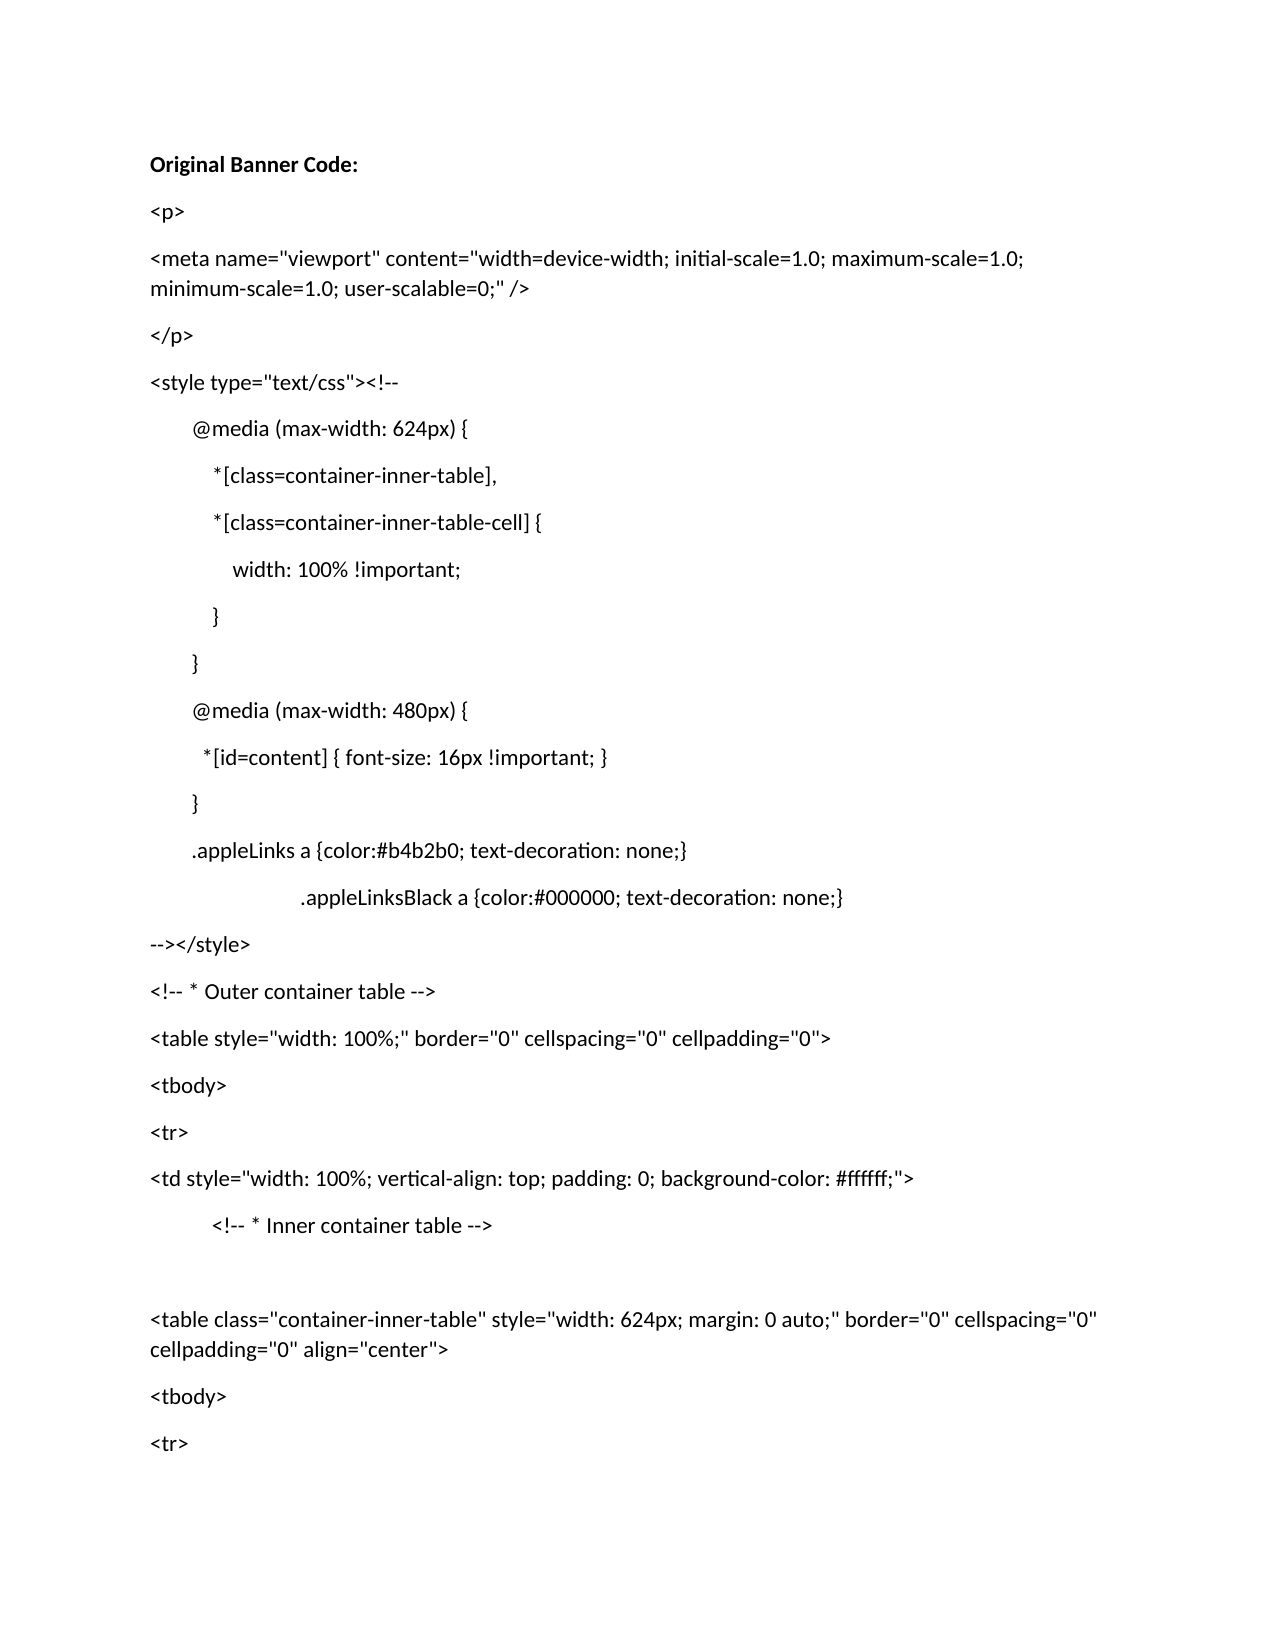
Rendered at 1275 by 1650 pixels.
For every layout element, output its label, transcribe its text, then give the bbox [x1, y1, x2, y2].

text <tbody> [150, 1382, 1125, 1410]
text <style type="text/css"><!-- [150, 368, 1125, 396]
text <table class="container-inner-table" style="width: 624px; margin: 0 auto;" border="0" cellspacing="0" cellpadding="0" align="center"> [150, 1305, 1125, 1363]
text } [150, 789, 1125, 818]
text --></style> [150, 930, 1125, 958]
text *[class=container-inner-table], [150, 461, 1125, 489]
text <p> [150, 197, 1125, 225]
text @media (max-width: 480px) { [150, 696, 1125, 724]
text .appleLinksBlack a {color:#000000; text-decoration: none;} [150, 883, 1125, 911]
text <tbody> [150, 1071, 1125, 1099]
text <tr> [150, 1118, 1125, 1146]
text <table style="width: 100%;" border="0" cellspacing="0" cellpadding="0"> [150, 1024, 1125, 1052]
text Original Banner Code: [150, 150, 1125, 178]
text } [150, 649, 1125, 677]
text @media (max-width: 624px) { [150, 414, 1125, 443]
text .appleLinks a {color:#b4b2b0; text-decoration: none;} [150, 836, 1125, 864]
text <!-- * Outer container table --> [150, 977, 1125, 1005]
text *[class=container-inner-table-cell] { [150, 508, 1125, 536]
text *[id=content] { font-size: 16px !important; } [150, 743, 1125, 771]
text <meta name="viewport" content="width=device-width; initial-scale=1.0; maximum-scale=1.0; minimum-scale=1.0; user-scalable=0;" /> [150, 244, 1125, 302]
text <!-- * Inner container table --> [150, 1211, 1125, 1239]
text } [150, 602, 1125, 630]
text </p> [150, 321, 1125, 349]
text width: 100% !important; [150, 555, 1125, 583]
text <td style="width: 100%; vertical-align: top; padding: 0; background-color: #ffffff;"> [150, 1164, 1125, 1193]
text <tr> [150, 1429, 1125, 1457]
